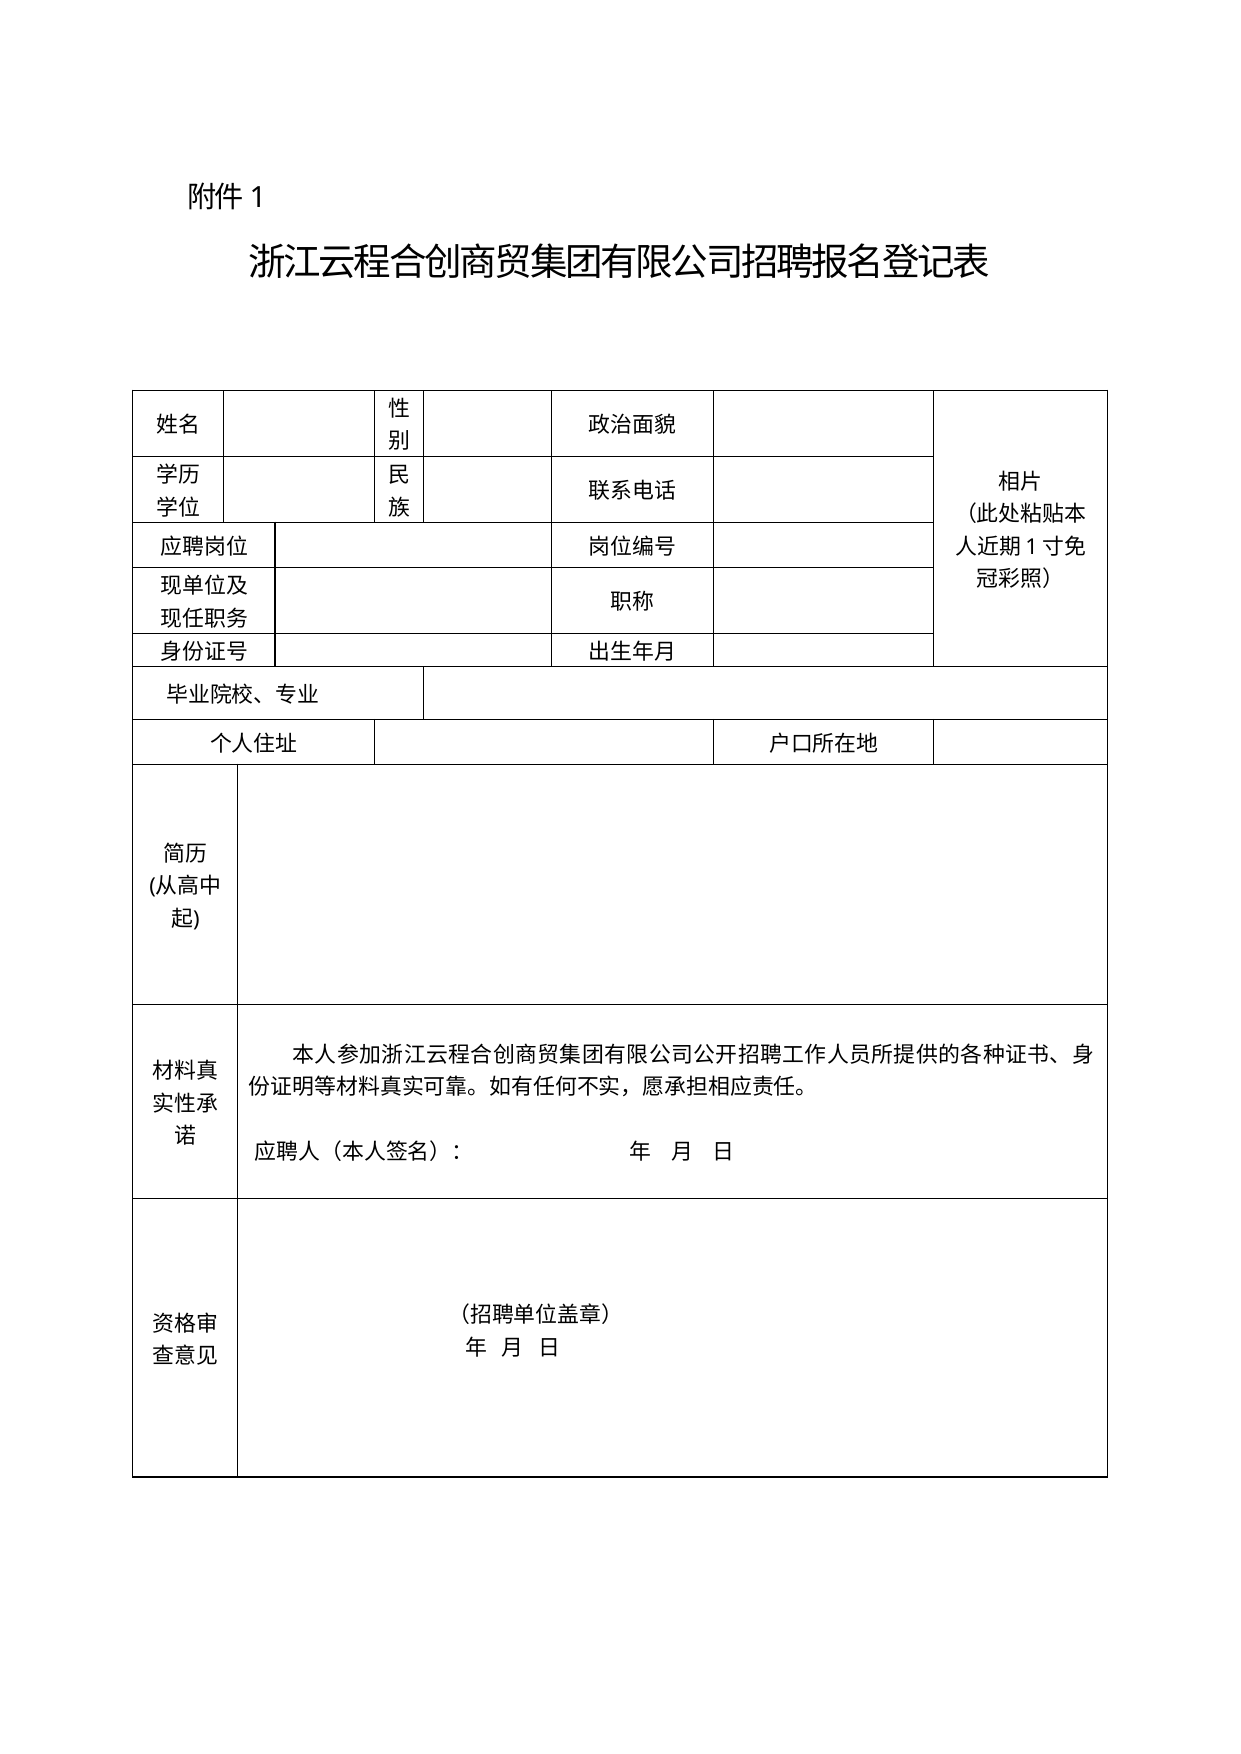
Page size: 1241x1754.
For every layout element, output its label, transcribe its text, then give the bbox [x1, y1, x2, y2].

table_cell 现单位及 现任职务 [133, 568, 274, 633]
table_cell [238, 765, 1107, 1004]
table_cell [276, 523, 551, 567]
table_header [714, 391, 933, 456]
table_cell 民族 [375, 457, 423, 522]
table_cell [276, 568, 551, 633]
table_cell 学历 学位 [133, 457, 223, 522]
table_cell [224, 457, 374, 522]
table_cell 联系电话 [552, 457, 713, 522]
table_cell 岗位编号 [552, 523, 713, 567]
table_cell 材料真实性承诺 [133, 1005, 237, 1198]
table_cell 出生年月 [552, 634, 713, 666]
table_cell 职称 [552, 568, 713, 633]
table_cell [424, 667, 1107, 719]
table_cell [714, 523, 933, 567]
table_cell 毕业院校、专业 [133, 667, 423, 719]
table_cell [714, 634, 933, 666]
table_cell 个人住址 [133, 720, 374, 763]
table_cell 简历 (从高中起) [133, 765, 237, 1004]
table_cell 资格审查意见 [133, 1199, 237, 1476]
text 附件1 [187, 162, 1053, 227]
table_cell [424, 457, 551, 522]
table_cell 身份证号 [133, 634, 274, 666]
table_header 政治面貌 [552, 391, 713, 456]
table_header [424, 391, 551, 456]
table_cell 应聘岗位 [133, 523, 274, 567]
table_cell [934, 720, 1107, 763]
table_cell （招聘单位盖章） 年 月 日 [238, 1199, 1107, 1476]
table_cell [714, 568, 933, 633]
table_cell [375, 720, 713, 763]
table_cell [714, 457, 933, 522]
table_header 姓名 [133, 391, 223, 456]
table_header 性别 [375, 391, 423, 456]
table_header [224, 391, 374, 456]
text 浙江云程合创商贸集团有限公司招聘报名登记表 [187, 227, 1053, 292]
table_cell 本人参加浙江云程合创商贸集团有限公司公开招聘工作人员所提供的各种证书、身份证明等材料真实可靠。如有任何不实，愿承担相应责任。 应聘人（本人签名）： 年 月 日 [238, 1005, 1107, 1198]
table_header 相片 （此处粘贴本人近期1寸免冠彩照） [934, 391, 1107, 666]
table_cell [276, 634, 551, 666]
table_cell 户口所在地 [714, 720, 933, 763]
